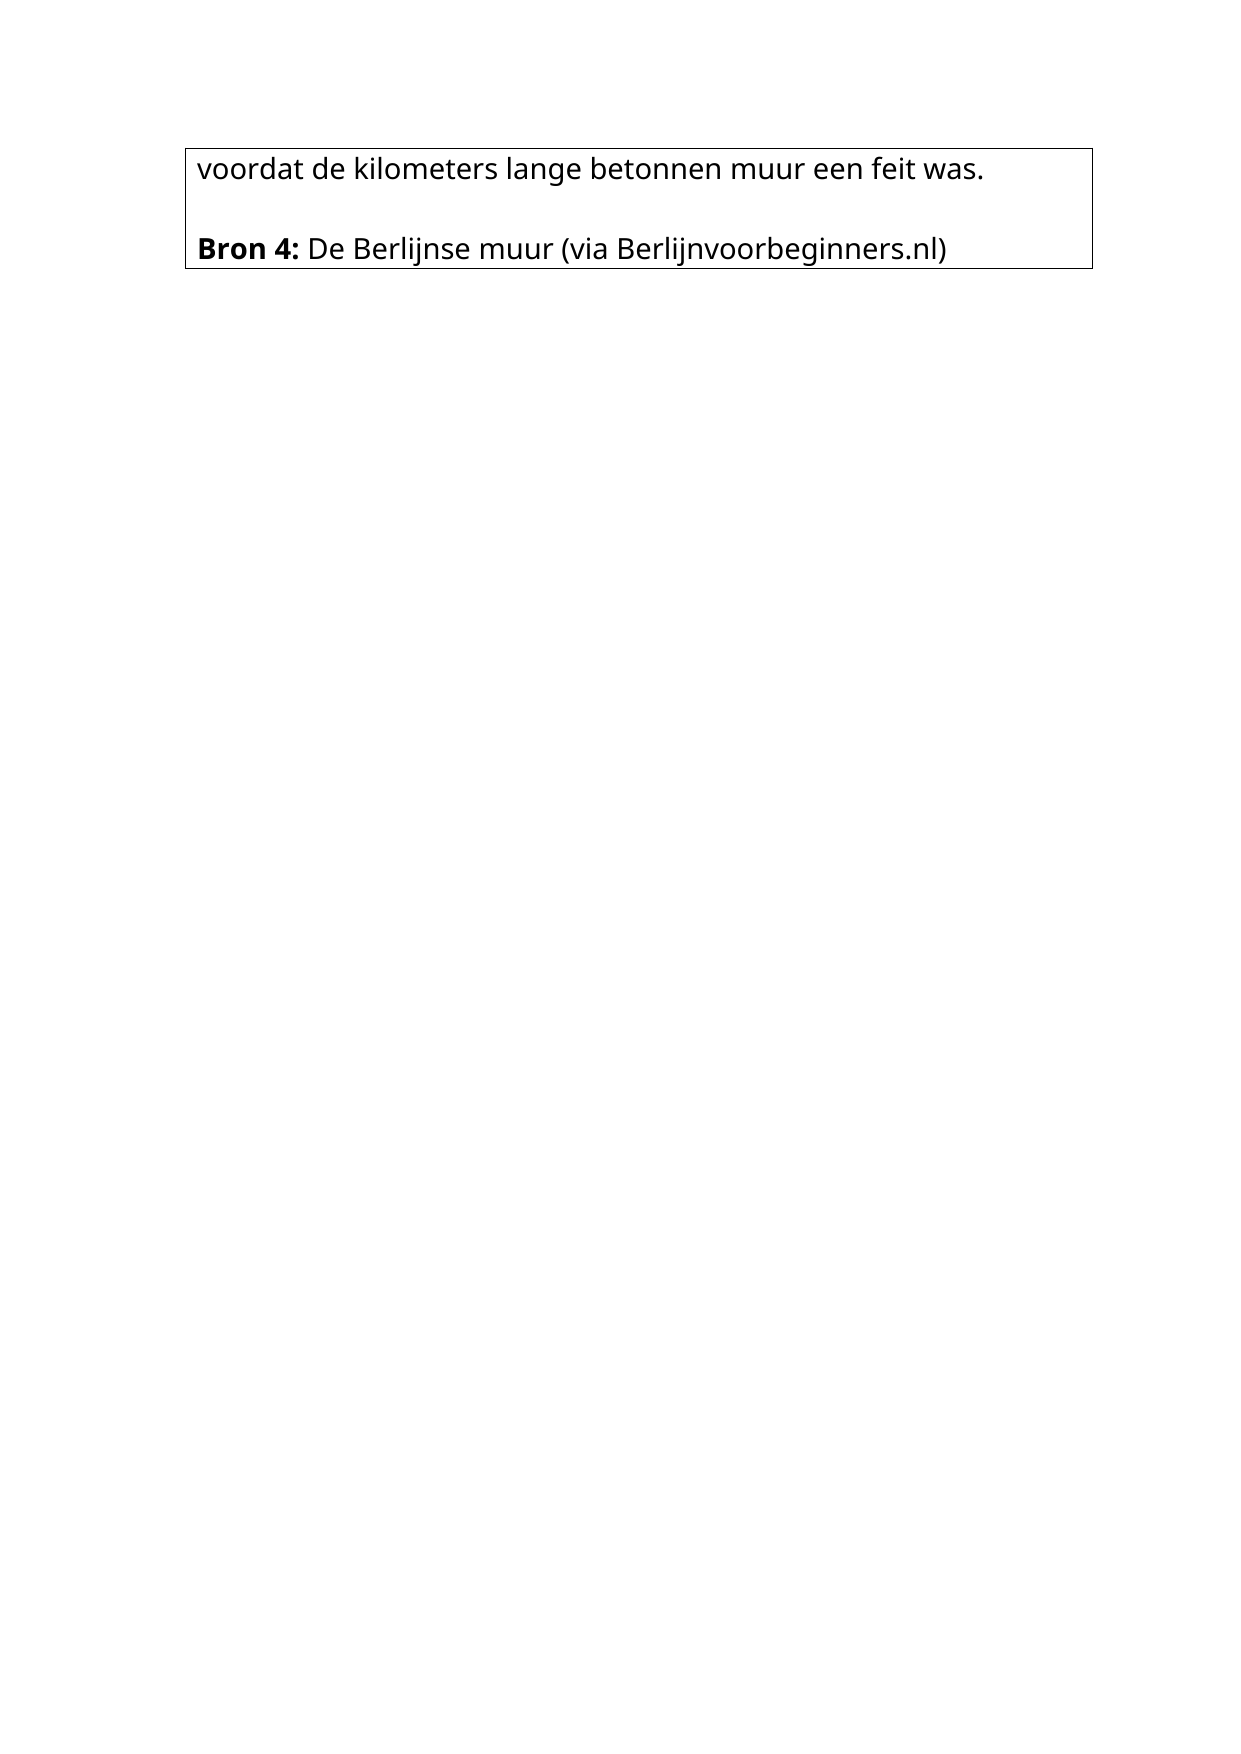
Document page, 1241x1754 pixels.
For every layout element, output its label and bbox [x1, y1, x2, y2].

table_header [186, 149, 1092, 268]
